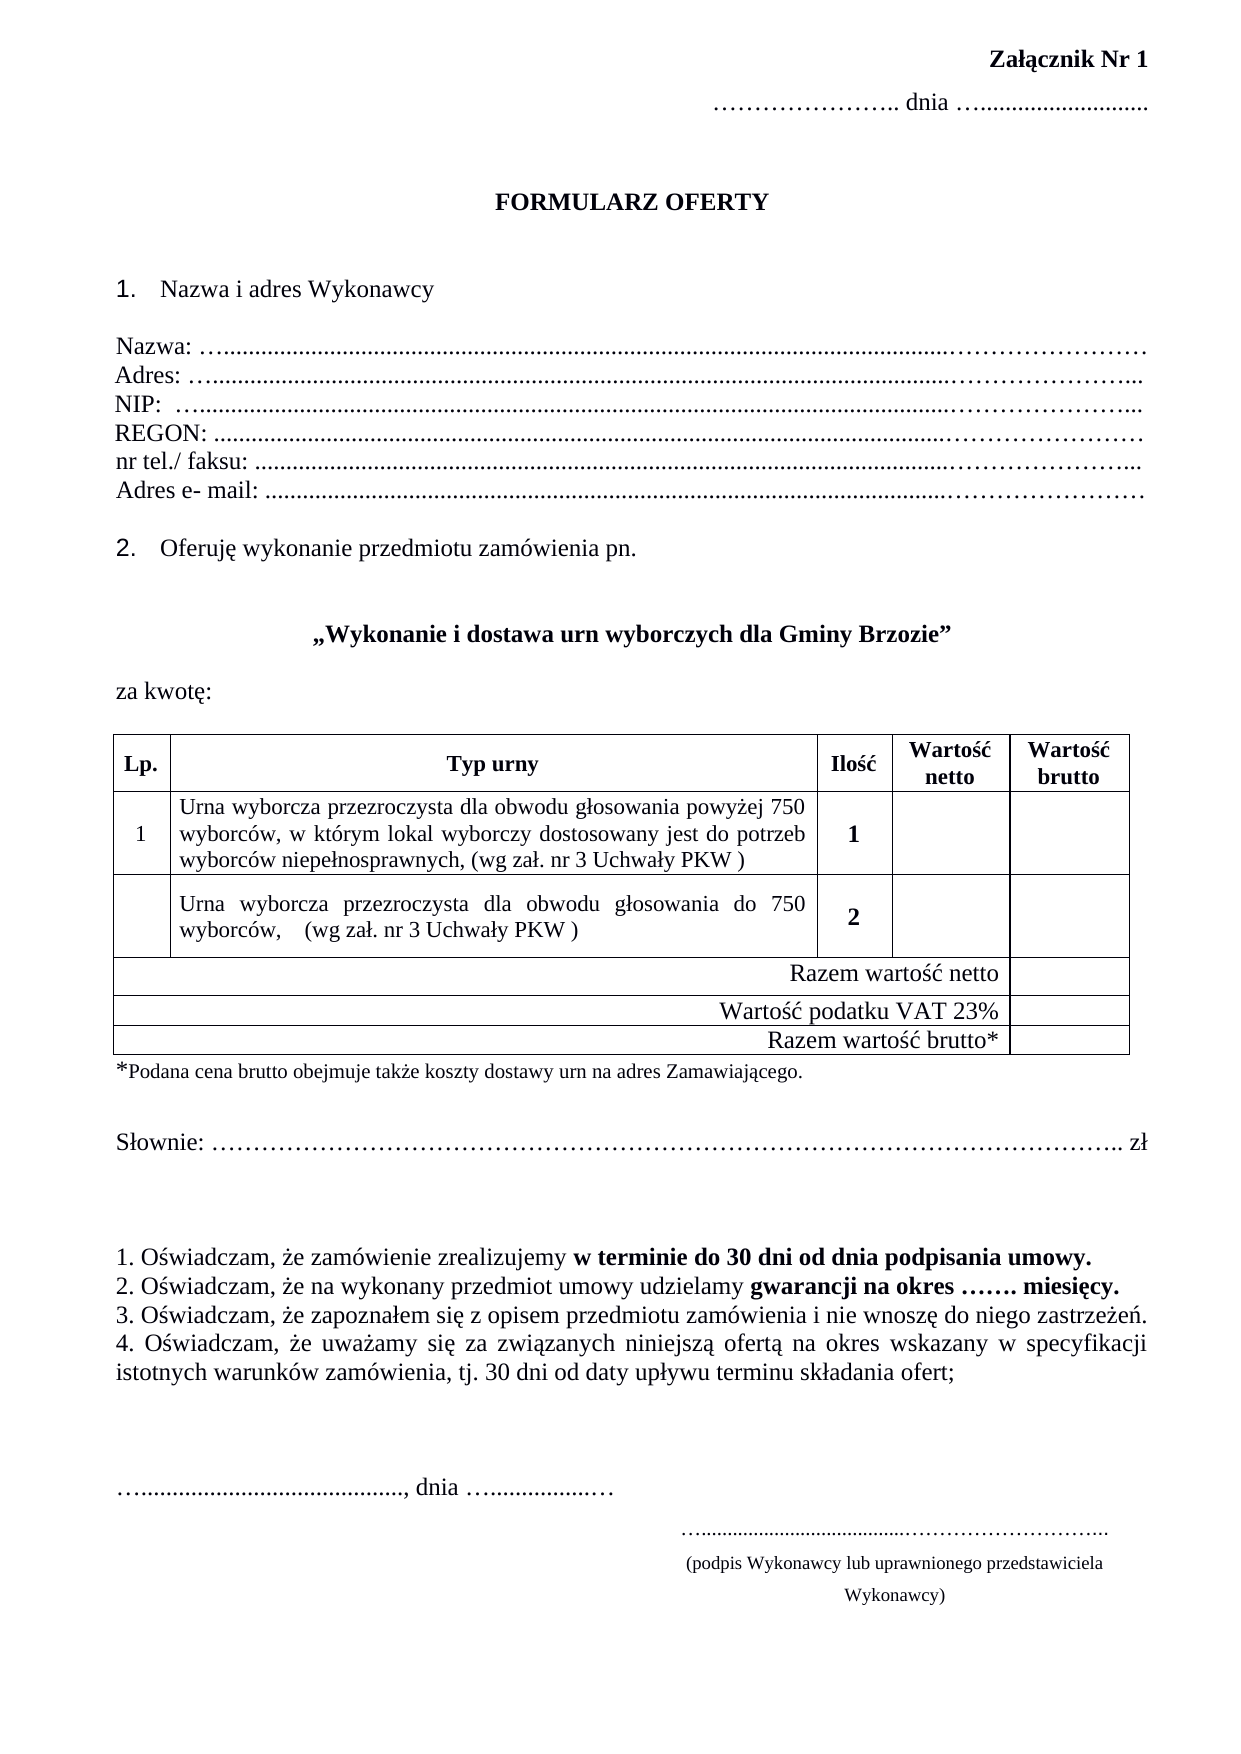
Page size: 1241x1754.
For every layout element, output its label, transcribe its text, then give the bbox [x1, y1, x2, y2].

table_cell Razem wartość netto [114, 958, 1009, 995]
table_header Wartość brutto [1011, 735, 1129, 791]
table_cell Urna wyborcza przezroczysta dla obwodu głosowania powyżej 750 wyborców, w którym lokal wyborczy dostosowany jest do potrzeb wyborców niepełnosprawnych, (wg zał. nr 3 Uchwały PKW ) [171, 792, 817, 874]
table_header Lp. [114, 735, 170, 791]
table_cell Razem wartość brutto* [114, 1026, 1009, 1054]
text Adres e- mail: .............................................................................................................…………………… [116, 475, 1148, 504]
text za kwotę: [116, 676, 1148, 705]
table_cell Wartość podatku VAT 23% [114, 996, 1009, 1024]
table_cell [114, 875, 170, 957]
list Nazwa i adres Wykonawcy [116, 274, 1148, 303]
text Nazwa: …....................................................................................................................…………………… [114, 303, 1148, 360]
text „Wykonanie i dostawa urn wyborczych dla Gminy Brzozie” [116, 619, 1148, 648]
text Słownie: ……………………………………………………………………………………………….. zł [116, 1127, 1148, 1156]
table_cell [1011, 958, 1129, 995]
table_cell 1 [114, 792, 170, 874]
table_cell [1011, 875, 1129, 957]
table_cell [1011, 792, 1129, 874]
text (podpis Wykonawcy lub uprawnionego przedstawiciela Wykonawcy) [641, 1552, 1148, 1605]
table_cell 2 [818, 875, 892, 957]
text ….........................................., dnia …................… [116, 1472, 1148, 1501]
text Adres: …......................................................................................................................…………………... [114, 360, 1148, 389]
text REGON: .....................................................................................................................…………………… [114, 418, 1148, 446]
text ………………….. dnia …........................... [116, 87, 1148, 116]
table_cell [893, 875, 1009, 957]
table_cell [1011, 1026, 1129, 1054]
text 3. Oświadczam, że zapoznałem się z opisem przedmiotu zamówienia i nie wnoszę do niego zastrzeżeń. [116, 1300, 1148, 1328]
text NIP: …........................................................................................................................…………………... [114, 389, 1148, 418]
text Załącznik Nr 1 [116, 44, 1148, 72]
text ….......................................………………………... [641, 1515, 1148, 1539]
text 1. Oświadczam, że zamówienie zrealizujemy w terminie do 30 dni od dnia podpisania umowy. [116, 1242, 1148, 1271]
table_cell [1011, 996, 1129, 1024]
table_cell Urna wyborcza przezroczysta dla obwodu głosowania do 750 wyborców, (wg zał. nr 3 Uchwały PKW ) [171, 875, 817, 957]
text 4. Oświadczam, że uważamy się za związanych niniejszą ofertą na okres wskazany w specyfikacji istotnych warunków zamówienia, tj. 30 dni od daty upływu terminu składania ofert; [116, 1328, 1148, 1386]
table_header Ilość [818, 735, 892, 791]
table_cell 1 [818, 792, 892, 874]
text 2. Oświadczam, że na wykonany przedmiot umowy udzielamy gwarancji na okres ……. miesięcy. [116, 1271, 1148, 1300]
subtitle FORMULARZ OFERTY [116, 187, 1148, 216]
table_header Typ urny [171, 735, 817, 791]
table_header Wartość netto [893, 735, 1009, 791]
list Oferuję wykonanie przedmiotu zamówienia pn. [116, 533, 1148, 561]
table_cell [893, 792, 1009, 874]
text nr tel./ faksu: ...............................................................................................................…………………... [116, 446, 1148, 475]
text *Podana cena brutto obejmuje także koszty dostawy urn na adres Zamawiającego. [116, 1055, 1148, 1084]
